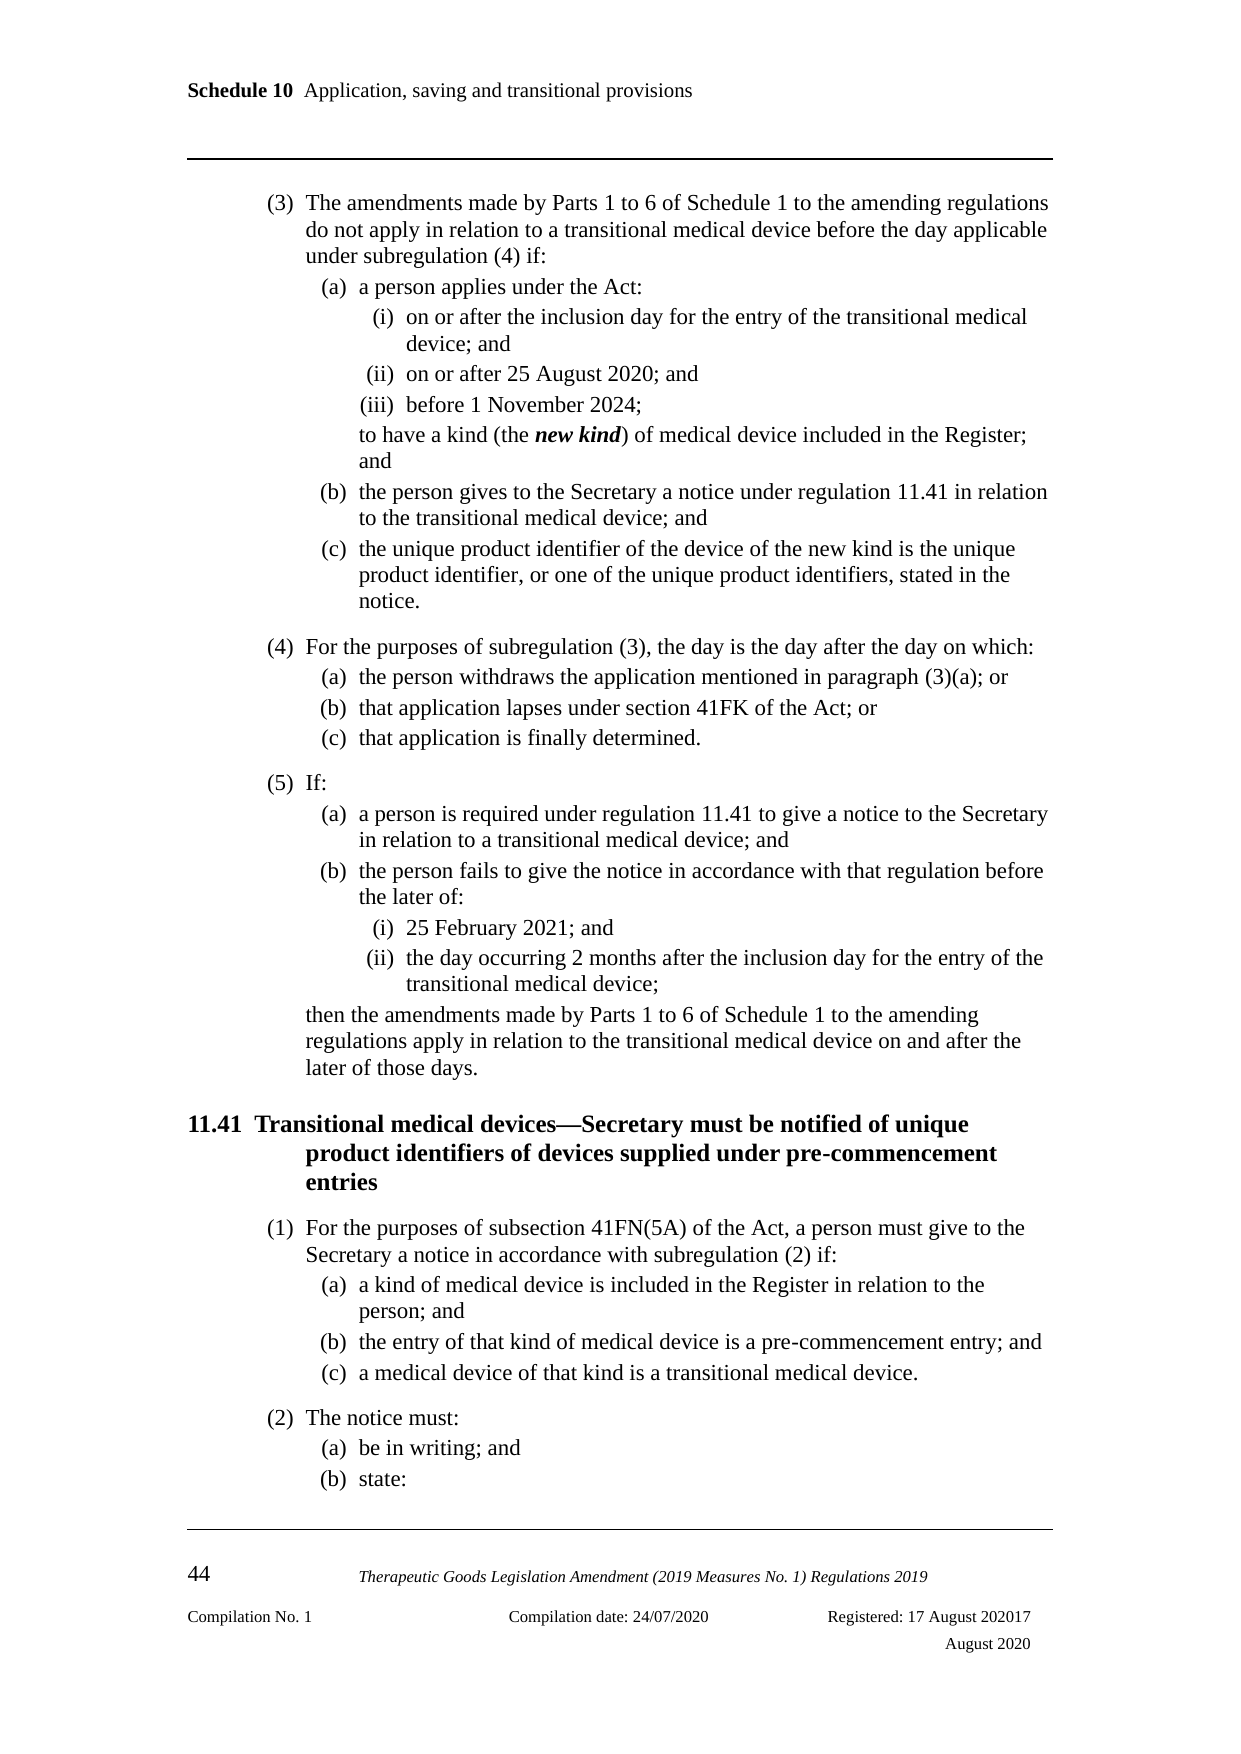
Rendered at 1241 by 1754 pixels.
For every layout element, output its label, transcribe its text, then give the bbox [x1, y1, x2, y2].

text (b) the entry of that kind of medical device is a pre-commencement entry; and [187, 1328, 1053, 1354]
text (2) The notice must: [187, 1404, 1053, 1430]
text (b) state: [187, 1465, 1053, 1491]
text (iii) before 1 November 2024; [187, 391, 1053, 417]
text (a) a person applies under the Act: [187, 273, 1053, 299]
text 11.41 Transitional medical devices—Secretary must be notified of unique product identifiers of devices supplied under pre-commencement entries [187, 1109, 1053, 1196]
text (a) a person is required under regulation 11.41 to give a notice to the Secretary in relation to a transitional medical device; and [187, 800, 1053, 853]
text (1) For the purposes of subsection 41FN(5A) of the Act, a person must give to the Secretary a notice in accordance with subregulation (2) if: [187, 1214, 1053, 1267]
text (4) For the purposes of subregulation (3), the day is the day after the day on which: [187, 633, 1053, 659]
text (ii) on or after 25 August 2020; and [187, 360, 1053, 386]
text (3) The amendments made by Parts 1 to 6 of Schedule 1 to the amending regulations do not apply in relation to a transitional medical device before the day applicable under subregulation (4) if: [187, 189, 1053, 268]
text to have a kind (the new kind) of medical device included in the Register; and [187, 421, 1053, 474]
text (b) the person gives to the Secretary a notice under regulation 11.41 in relation to the transitional medical device; and [187, 478, 1053, 531]
text then the amendments made by Parts 1 to 6 of Schedule 1 to the amending regulations apply in relation to the transitional medical device on and after the later of those days. [305, 1001, 1053, 1080]
text (b) that application lapses under section 41FK of the Act; or [187, 694, 1053, 720]
text (a) a kind of medical device is included in the Register in relation to the person; and [187, 1271, 1053, 1324]
text (ii) the day occurring 2 months after the inclusion day for the entry of the transitional medical device; [187, 944, 1053, 997]
text (a) be in writing; and [187, 1434, 1053, 1461]
text (c) a medical device of that kind is a transitional medical device. [187, 1358, 1053, 1385]
text (b) the person fails to give the notice in accordance with that regulation before the later of: [187, 857, 1053, 909]
text (c) the unique product identifier of the device of the new kind is the unique product identifier, or one of the unique product identifiers, stated in the notice. [187, 535, 1053, 614]
text (i) 25 February 2021; and [187, 914, 1053, 940]
text (5) If: [187, 769, 1053, 796]
text (a) the person withdraws the application mentioned in paragraph (3)(a); or [187, 663, 1053, 689]
text (c) that application is finally determined. [187, 724, 1053, 751]
text (i) on or after the inclusion day for the entry of the transitional medical device; and [187, 303, 1053, 356]
